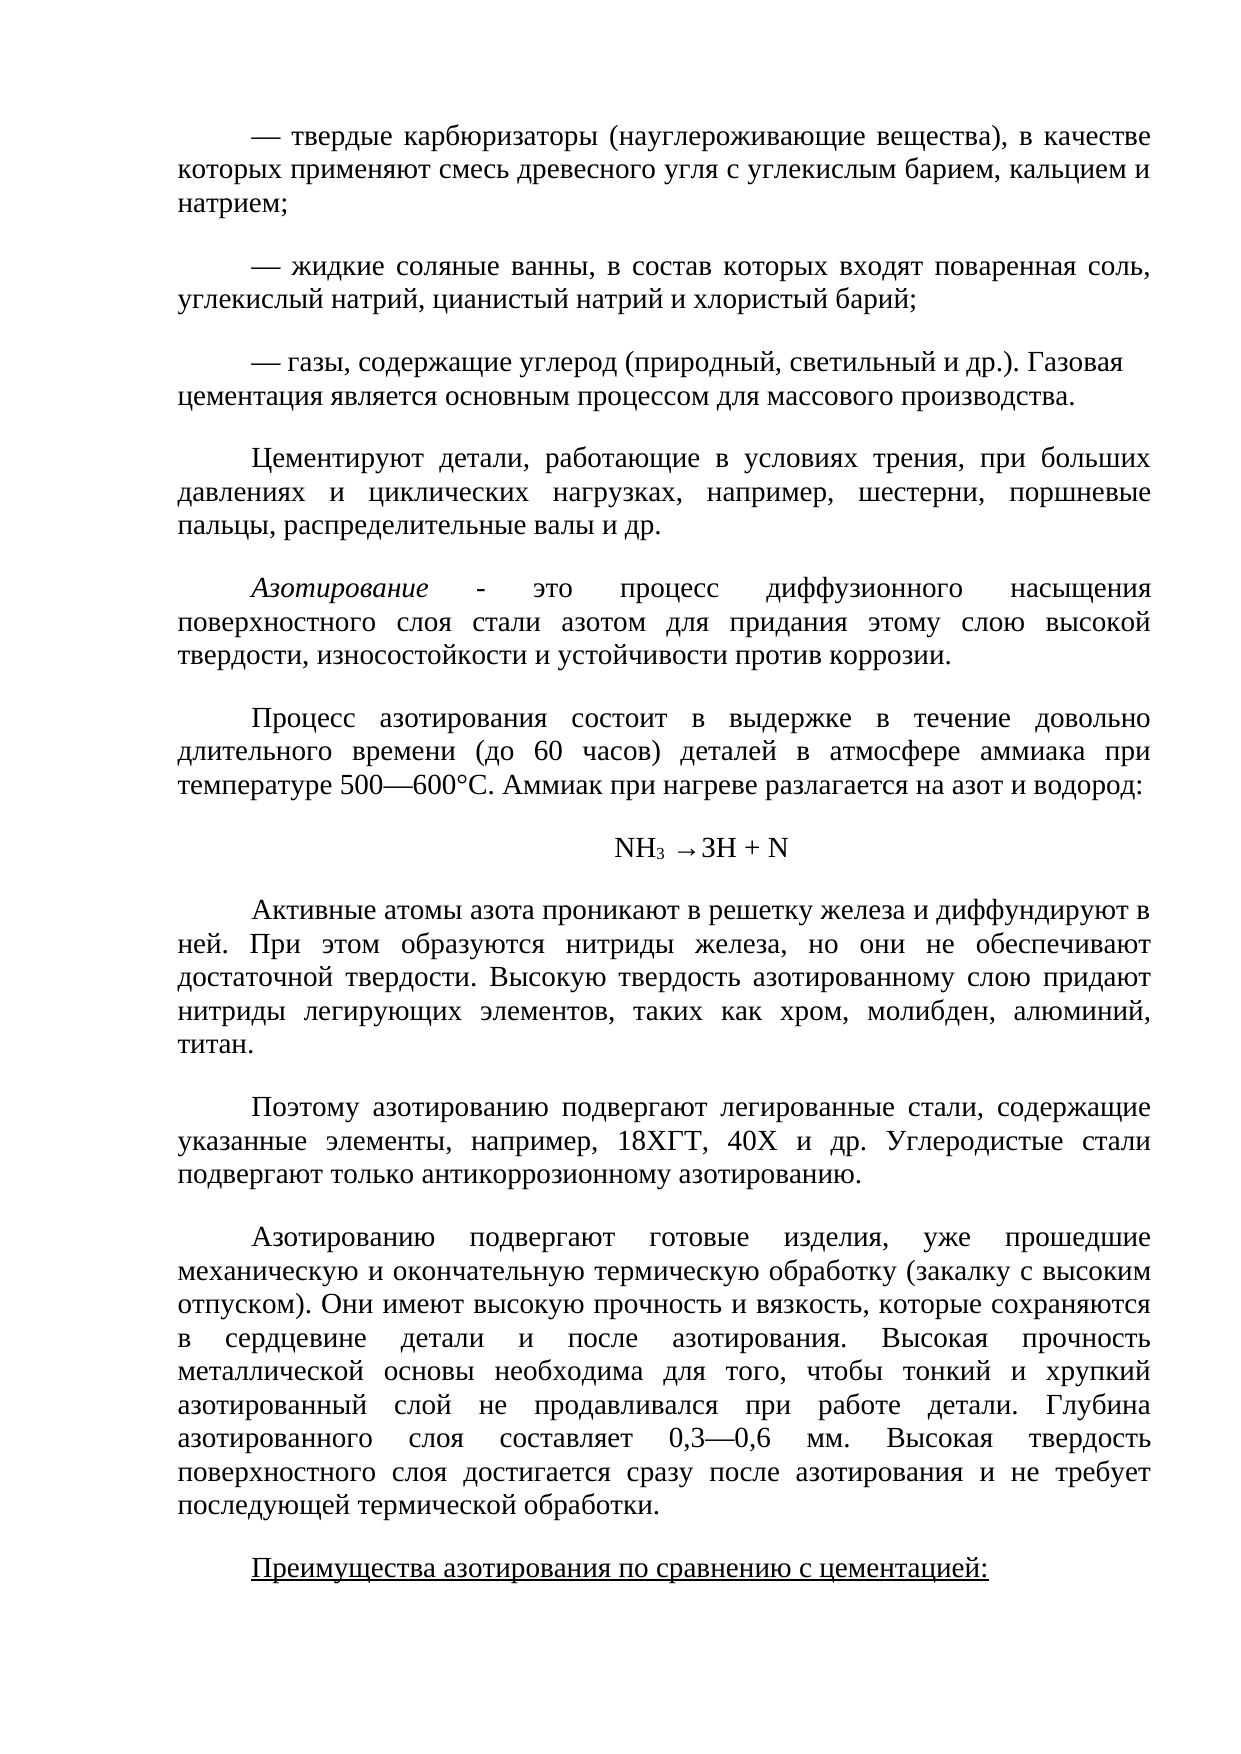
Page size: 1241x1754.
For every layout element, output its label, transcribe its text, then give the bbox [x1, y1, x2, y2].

text Азотированию подвергают готовые изделия, уже прошедшие механическую и окончательную термическую обработку (закалку с высоким отпуском). Они имеют высокую прочность и вязкость, которые сохраняются в сердцевине детали и после азотирования. Высокая прочность металлической основы необходима для того, чтобы тонкий и хрупкий азотированный слой не продавливался при работе детали. Глубина азотированного слоя составляет 0,3—0,6 мм. Высокая твердость поверхностного слоя достигается сразу после азотирования и не требует последующей термической обработки. [177, 1219, 1152, 1521]
text — жидкие соляные ванны, в состав которых входят поваренная соль, углекислый натрий, цианистый натрий и хлористый барий; [177, 248, 1152, 315]
text Азотирование - это процесс диффузионного насыщения поверхностного слоя стали азотом для придания этому слою высокой твердости, износостойкости и устойчивости против коррозии. [177, 570, 1152, 671]
text Активные атомы азота проникают в решетку железа и диффундируют в ней. При этом образуются нитриды железа, но они не обеспечивают достаточной твердости. Высокую твердость азотированному слою придают нитриды легирующих элементов, таких как хром, молибден, алюминий, титан. [177, 892, 1152, 1060]
text Поэтому азотированию подвергают легированные стали, содержащие указанные элементы, например, 18ХГТ, 40Х и др. Углеродистые стали подвергают только антикоррозионному азотированию. [177, 1089, 1152, 1190]
text Процесс азотирования состоит в выдержке в течение довольно длительного времени (до 60 часов) деталей в атмосфере аммиака при температуре 500—600°С. Аммиак при нагреве разлагается на азот и водород: [177, 700, 1152, 801]
text Преимущества азотирования по сравнению с цементацией: [177, 1550, 1152, 1584]
text Цементируют детали, работающие в условиях трения, при больших давлениях и циклических нагрузках, например, шестерни, поршневые пальцы, распределительные валы и др. [177, 440, 1152, 541]
text — газы, содержащие углерод (природный, светильный и др.). Газовая цементация является основным процессом для массового производства. [177, 344, 1152, 411]
text — твердые карбюризаторы (науглероживающие вещества), в качестве которых применяют смесь древесного угля с углекислым барием, кальцием и натрием; [177, 118, 1152, 219]
text NH3 →ЗН + N [177, 830, 1152, 863]
